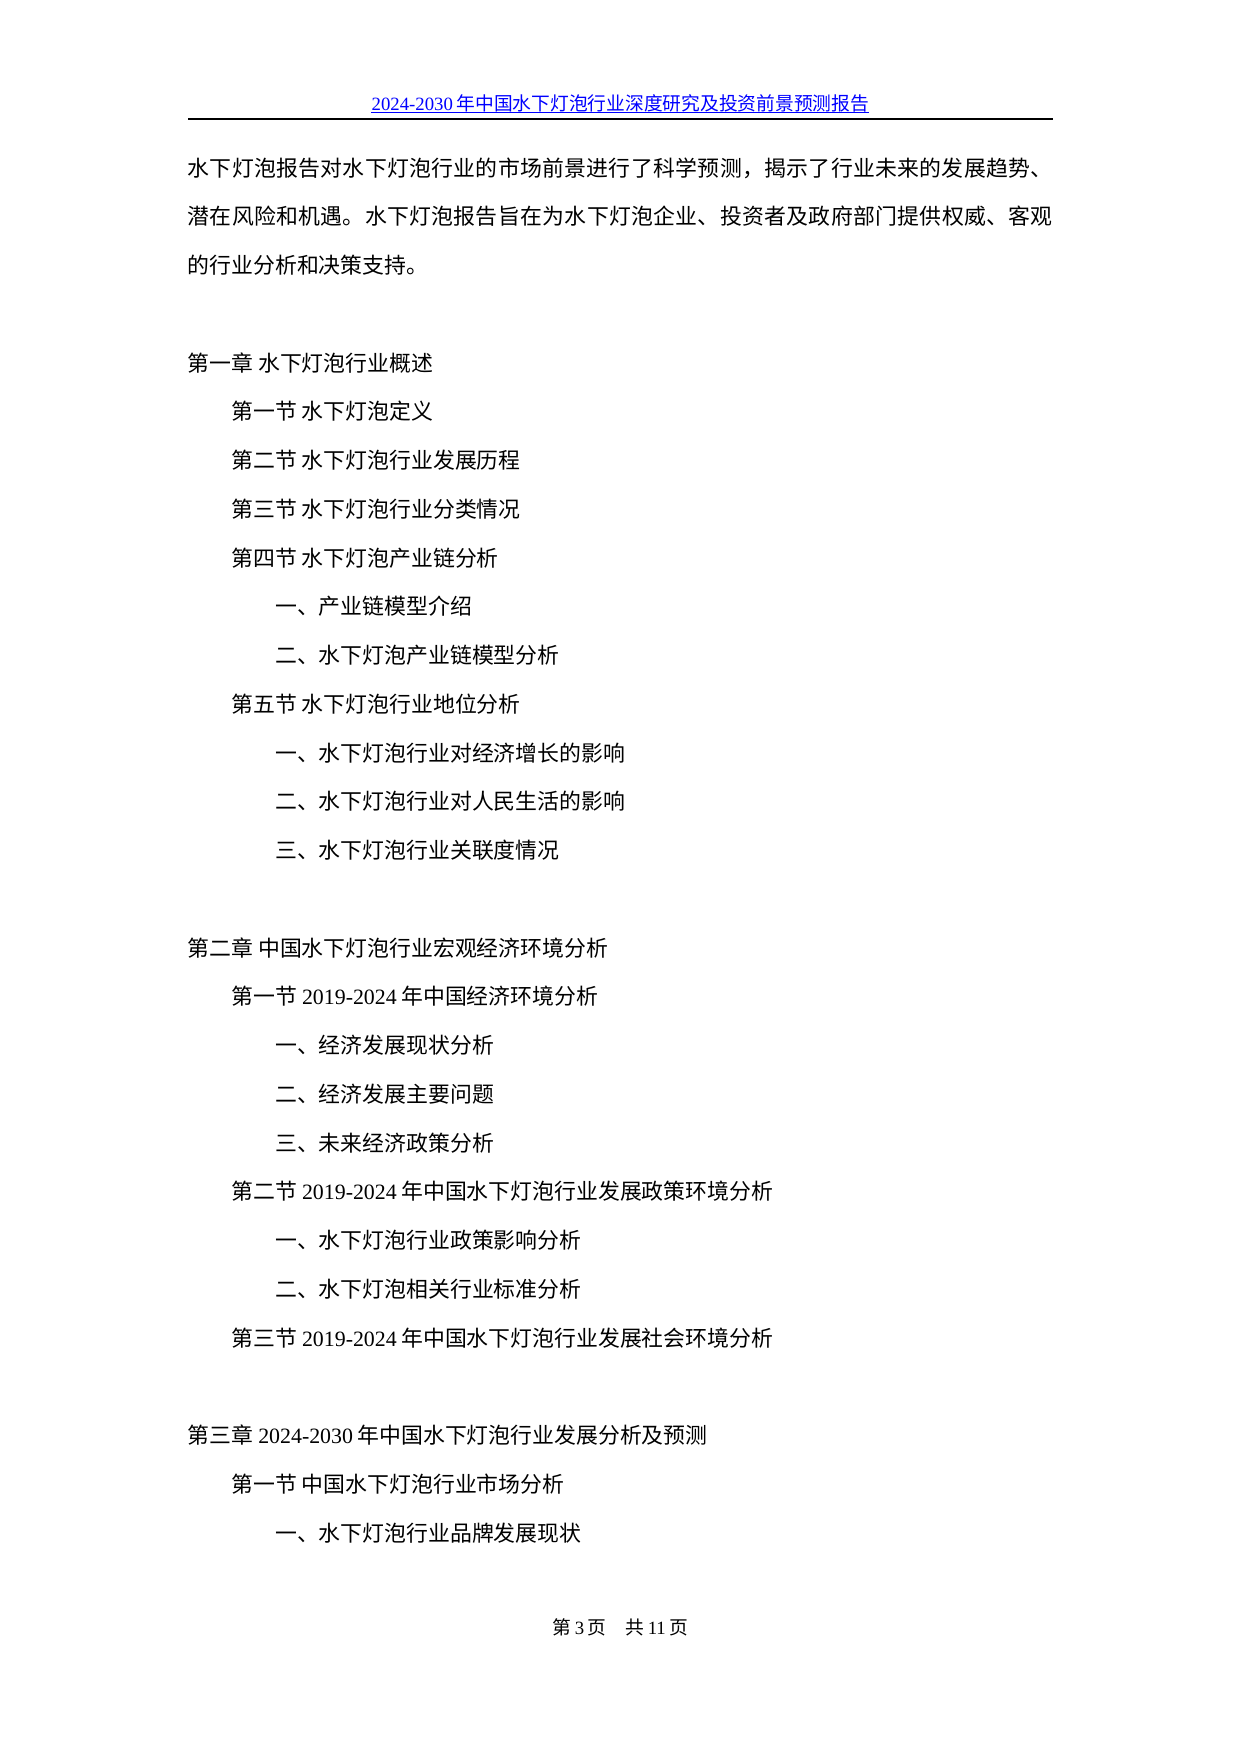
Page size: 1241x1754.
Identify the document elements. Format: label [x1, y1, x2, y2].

text [187, 150, 1053, 1548]
